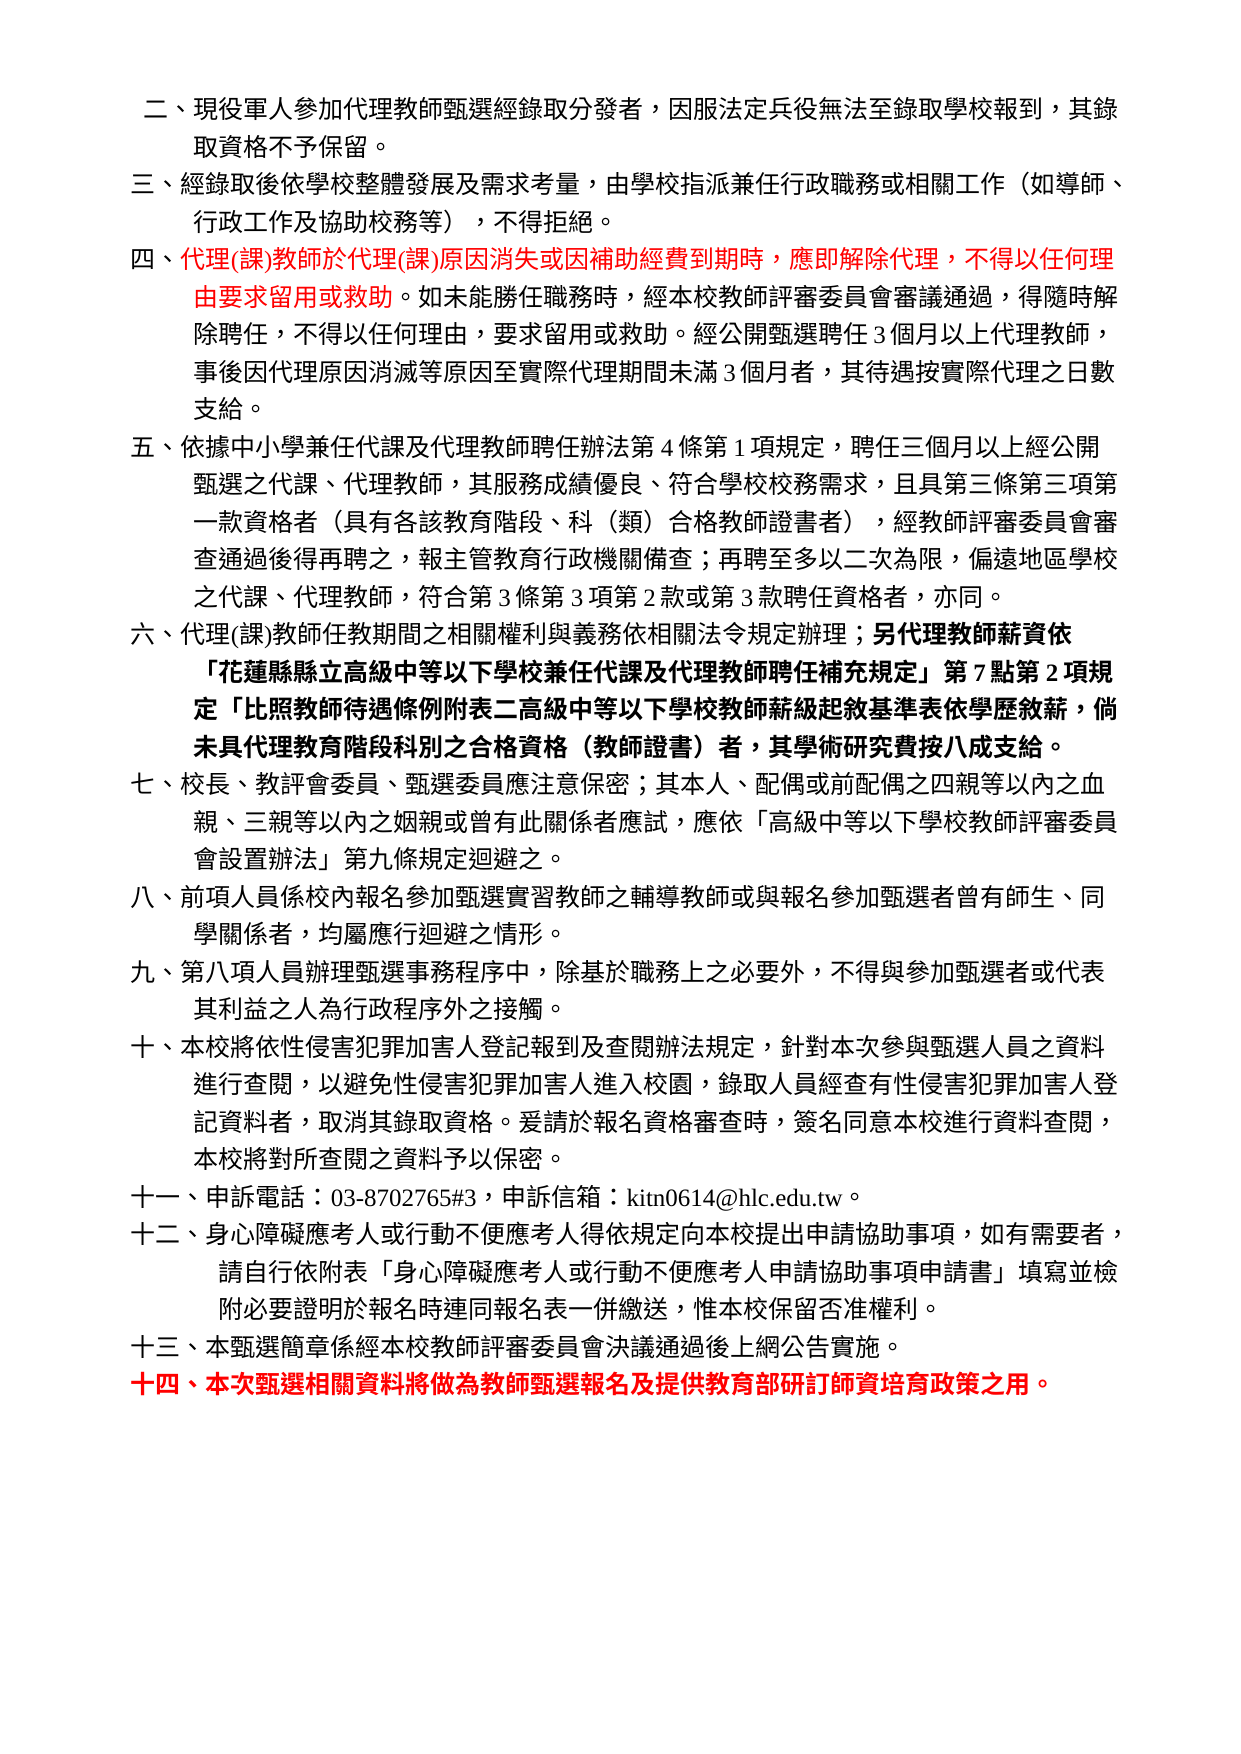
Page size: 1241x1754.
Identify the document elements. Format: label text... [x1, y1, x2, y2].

text 十四、本次甄選相關資料將做為教師甄選報名及提供教育部研訂師資培育政策之用。 [118, 1364, 1122, 1401]
text 二、現役軍人參加代理教師甄選經錄取分發者，因服法定兵役無法至錄取學校報到，其錄取資格不予保留。 [143, 89, 1122, 164]
text 七、校長、教評會委員、甄選委員應注意保密；其本人、配偶或前配偶之四親等以內之血親、三親等以內之姻親或曾有此關係者應試，應依「高級中等以下學校教師評審委員會設置辦法」第九條規定迴避之。 [118, 764, 1122, 876]
text 九、第八項人員辦理甄選事務程序中，除基於職務上之必要外，不得與參加甄選者或代表其利益之人為行政程序外之接觸。 [118, 951, 1122, 1026]
text 六、代理(課)教師任教期間之相關權利與義務依相關法令規定辦理；另代理教師薪資依「花蓮縣縣立高級中等以下學校兼任代課及代理教師聘任補充規定」第7點第2項規定「比照教師待遇條例附表二高級中等以下學校教師薪級起敘基準表依學歷敘薪，倘未具代理教育階段科別之合格資格（教師證書）者，其學術研究費按八成支給。 [118, 614, 1122, 764]
text 三、經錄取後依學校整體發展及需求考量，由學校指派兼任行政職務或相關工作（如導師、行政工作及協助校務等），不得拒絕。 [118, 164, 1122, 239]
text 四、代理(課)教師於代理(課)原因消失或因補助經費到期時，應即解除代理，不得以任何理由要求留用或救助。如未能勝任職務時，經本校教師評審委員會審議通過，得隨時解除聘任，不得以任何理由，要求留用或救助。經公開甄選聘任3個月以上代理教師，事後因代理原因消滅等原因至實際代理期間未滿3個月者，其待遇按實際代理之日數支給。 [118, 239, 1122, 426]
text 五、依據中小學兼任代課及代理教師聘任辦法第4條第1項規定，聘任三個月以上經公開甄選之代課、代理教師，其服務成績優良、符合學校校務需求，且具第三條第三項第一款資格者（具有各該教育階段、科（類）合格教師證書者），經教師評審委員會審查通過後得再聘之，報主管教育行政機關備查；再聘至多以二次為限，偏遠地區學校之代課、代理教師，符合第3條第3項第2款或第3款聘任資格者，亦同。 [118, 426, 1122, 614]
text 十三、本甄選簡章係經本校教師評審委員會決議通過後上網公告實施。 [118, 1326, 1122, 1364]
text 八、前項人員係校內報名參加甄選實習教師之輔導教師或與報名參加甄選者曾有師生、同學關係者，均屬應行迴避之情形。 [118, 876, 1122, 951]
text 十二、身心障礙應考人或行動不便應考人得依規定向本校提出申請協助事項，如有需要者，請自行依附表「身心障礙應考人或行動不便應考人申請協助事項申請書」填寫並檢附必要證明於報名時連同報名表一併繳送，惟本校保留否准權利。 [118, 1214, 1122, 1326]
text 十、本校將依性侵害犯罪加害人登記報到及查閱辦法規定，針對本次參與甄選人員之資料進行查閱，以避免性侵害犯罪加害人進入校園，錄取人員經查有性侵害犯罪加害人登記資料者，取消其錄取資格。爰請於報名資格審查時，簽名同意本校進行資料查閱，本校將對所查閱之資料予以保密。 [118, 1026, 1122, 1176]
text 十一、申訴電話：03-8702765#3，申訴信箱：kitn0614@hlc.edu.tw。 [118, 1176, 1122, 1214]
